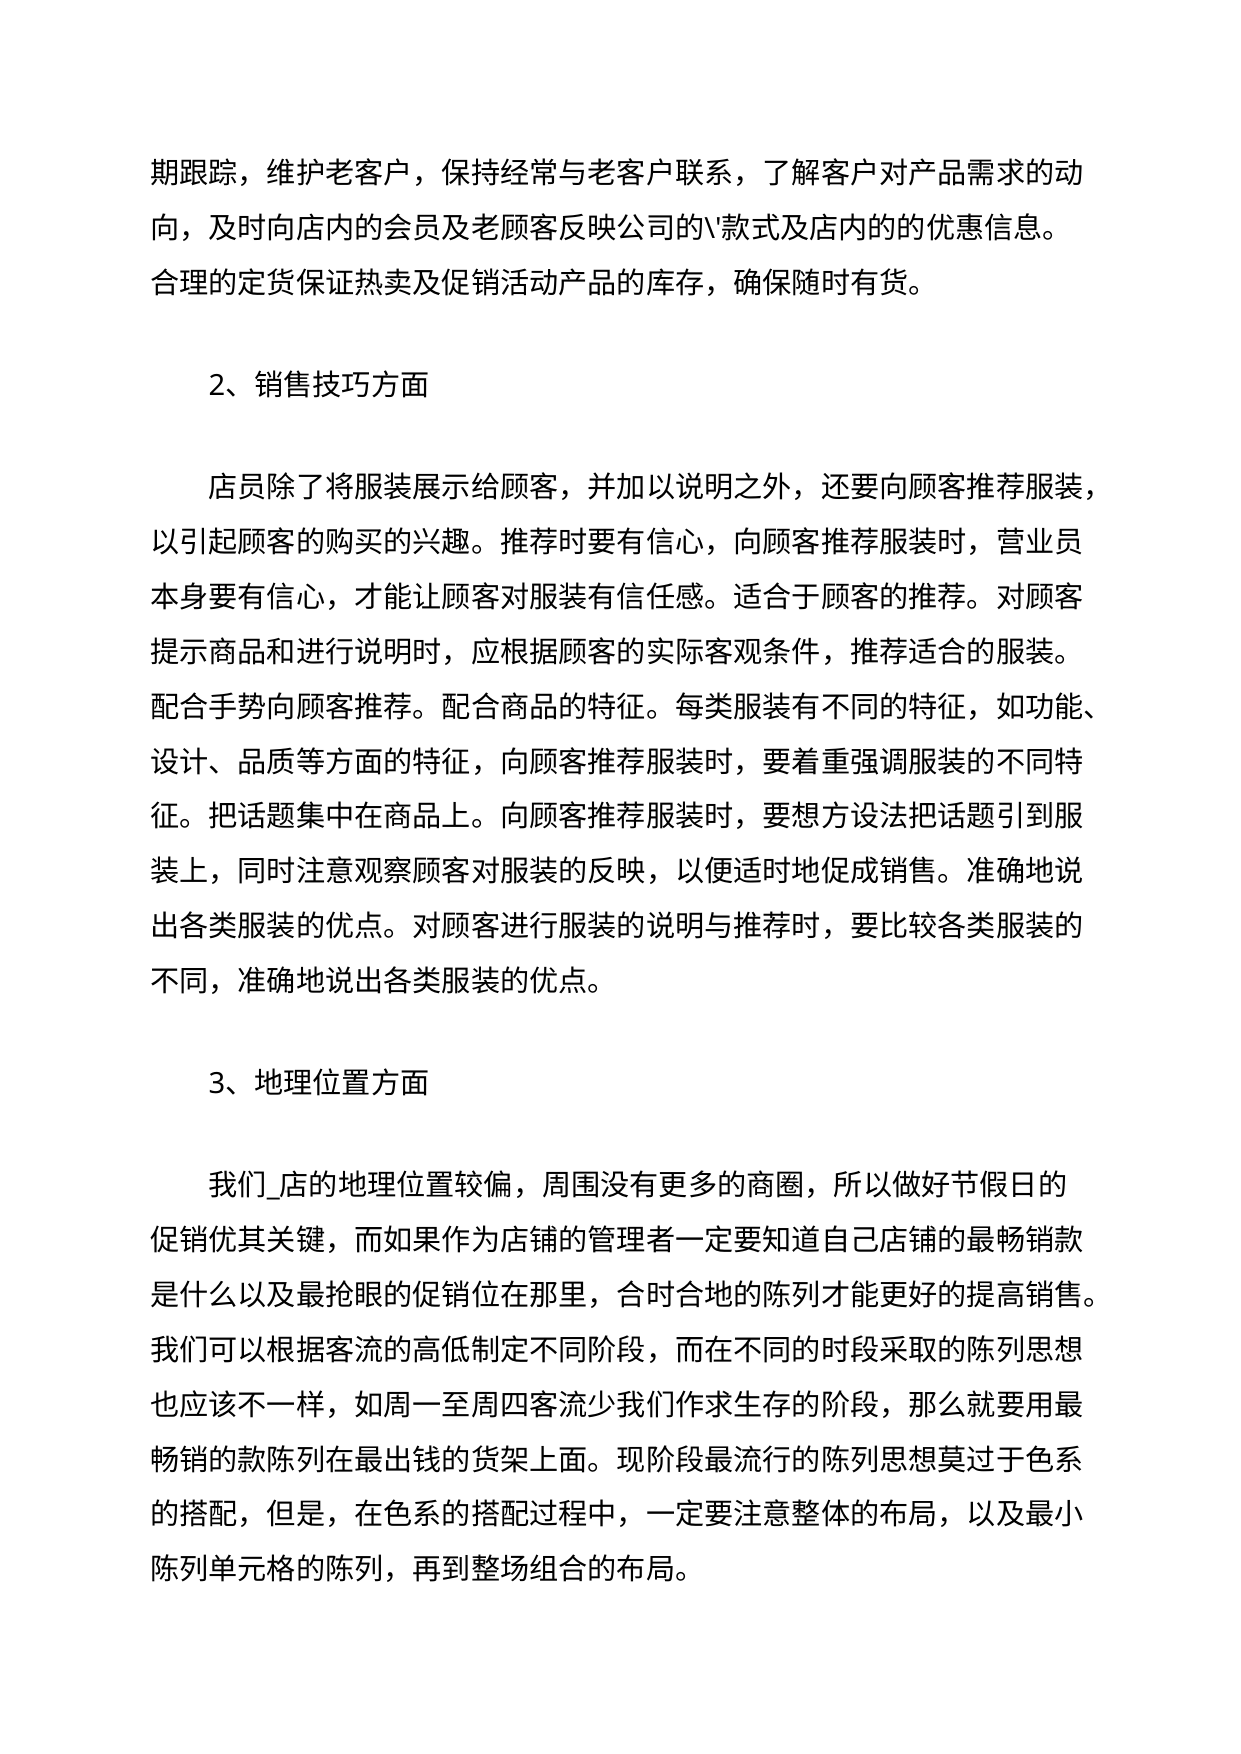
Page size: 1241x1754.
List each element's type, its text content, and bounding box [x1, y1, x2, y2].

text 我们_店的地理位置较偏，周围没有更多的商圈，所以做好节假日的促销优其关键，而如果作为店铺的管理者一定要知道自己店铺的最畅销款是什么以及最抢眼的促销位在那里，合时合地的陈列才能更好的提高销售。我们可以根据客流的高低制定不同阶段，而在不同的时段采取的陈列思想也应该不一样，如周一至周四客流少我们作求生存的阶段，那么就要用最畅销的款陈列在最出钱的货架上面。现阶段最流行的陈列思想莫过于色系的搭配，但是，在色系的搭配过程中，一定要注意整体的布局，以及最小陈列单元格的陈列，再到整场组合的布局。 [150, 1161, 1090, 1588]
text 店员除了将服装展示给顾客，并加以说明之外，还要向顾客推荐服装，以引起顾客的购买的兴趣。推荐时要有信心，向顾客推荐服装时，营业员本身要有信心，才能让顾客对服装有信任感。适合于顾客的推荐。对顾客提示商品和进行说明时，应根据顾客的实际客观条件，推荐适合的服装。配合手势向顾客推荐。配合商品的特征。每类服装有不同的特征，如功能、设计、品质等方面的特征，向顾客推荐服装时，要着重强调服装的不同特征。把话题集中在商品上。向顾客推荐服装时，要想方设法把话题引到服装上，同时注意观察顾客对服装的反映，以便适时地促成销售。准确地说出各类服装的优点。对顾客进行服装的说明与推荐时，要比较各类服装的不同，准确地说出各类服装的优点。 [150, 464, 1090, 1000]
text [150, 150, 1090, 302]
text 3、地理位置方面 [150, 1059, 1090, 1102]
text 2、销售技巧方面 [150, 362, 1090, 404]
